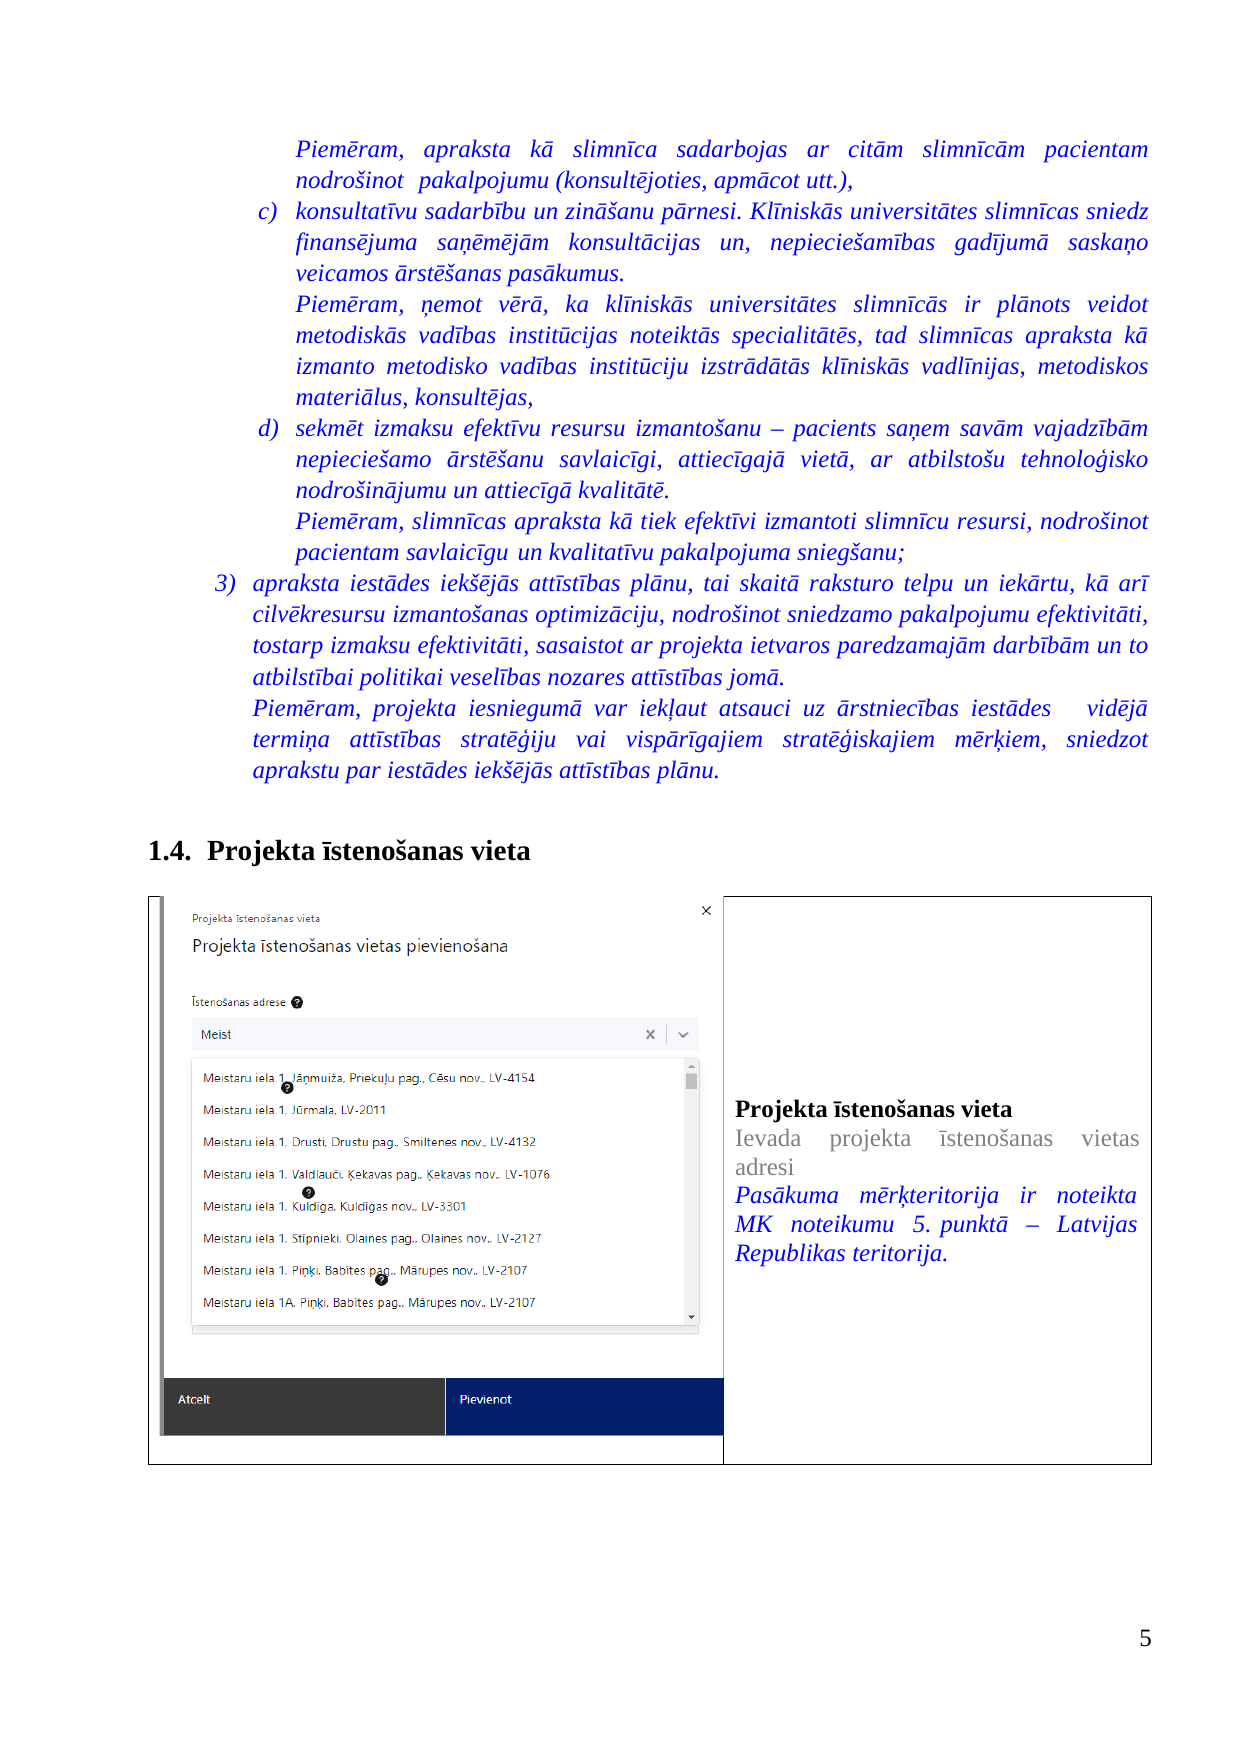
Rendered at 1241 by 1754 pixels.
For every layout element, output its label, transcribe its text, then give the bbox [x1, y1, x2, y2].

list Piemēram, slimnīcas apraksta kā tiek efektīvi izmantoti slimnīcu resursi, nodrošinot pacientam savlaicīgu un kvalitatīvu pakalpojuma sniegšanu; [295, 506, 1152, 566]
subtitle Projekta īstenošanas vieta [148, 833, 1152, 867]
list konsultatīvu sadarbību un zināšanu pārnesi. Klīniskās universitātes slimnīcas sniedz finansējuma saņēmējām konsultācijas un, nepieciešamības gadījumā saskaņo veicamos ārstēšanas pasākumus. [258, 196, 1152, 287]
list Piemēram, ņemot vērā, ka klīniskās universitātes slimnīcās ir plānots veidot metodiskās vadības institūcijas noteiktās specialitātēs, tad slimnīcas apraksta kā izmanto metodisko vadības institūciju izstrādātās klīniskās vadlīnijas, metodiskos materiālus, konsultējas, [295, 289, 1152, 411]
list sekmēt izmaksu efektīvu resursu izmantošanu – pacients saņem savām vajadzībām nepieciešamo ārstēšanu savlaicīgi, attiecīgajā vietā, ar atbilstošu tehnoloģisko nodrošinājumu un attiecīgā kvalitātē. [258, 413, 1152, 504]
picture [159, 896, 724, 1436]
list Piemēram, apraksta kā slimnīca sadarbojas ar citām slimnīcām pacientam nodrošinot pakalpojumu (konsultējoties, apmācot utt.), [295, 134, 1152, 194]
list Piemēram, projekta iesniegumā var iekļaut atsauci uz ārstniecības iestādes vidējā termiņa attīstības stratēģiju vai vispārīgajiem stratēģiskajiem mērķiem, sniedzot aprakstu par iestādes iekšējās attīstības plānu. [252, 693, 1152, 783]
table_header [149, 897, 723, 1464]
list apraksta iestādes iekšējās attīstības plānu, tai skaitā raksturo telpu un iekārtu, kā arī cilvēkresursu izmantošanas optimizāciju, nodrošinot sniedzamo pakalpojumu efektivitāti, tostarp izmaksu efektivitāti, sasaistot ar projekta ietvaros paredzamajām darbībām un to atbilstībai politikai veselības nozares attīstības jomā. [215, 568, 1152, 690]
table_header Projekta īstenošanas vieta Ievada projekta īstenošanas vietas adresi Pasākuma mērķteritorija ir noteikta MK noteikumu 5. punktā – Latvijas Republikas teritorija. [724, 897, 1151, 1464]
